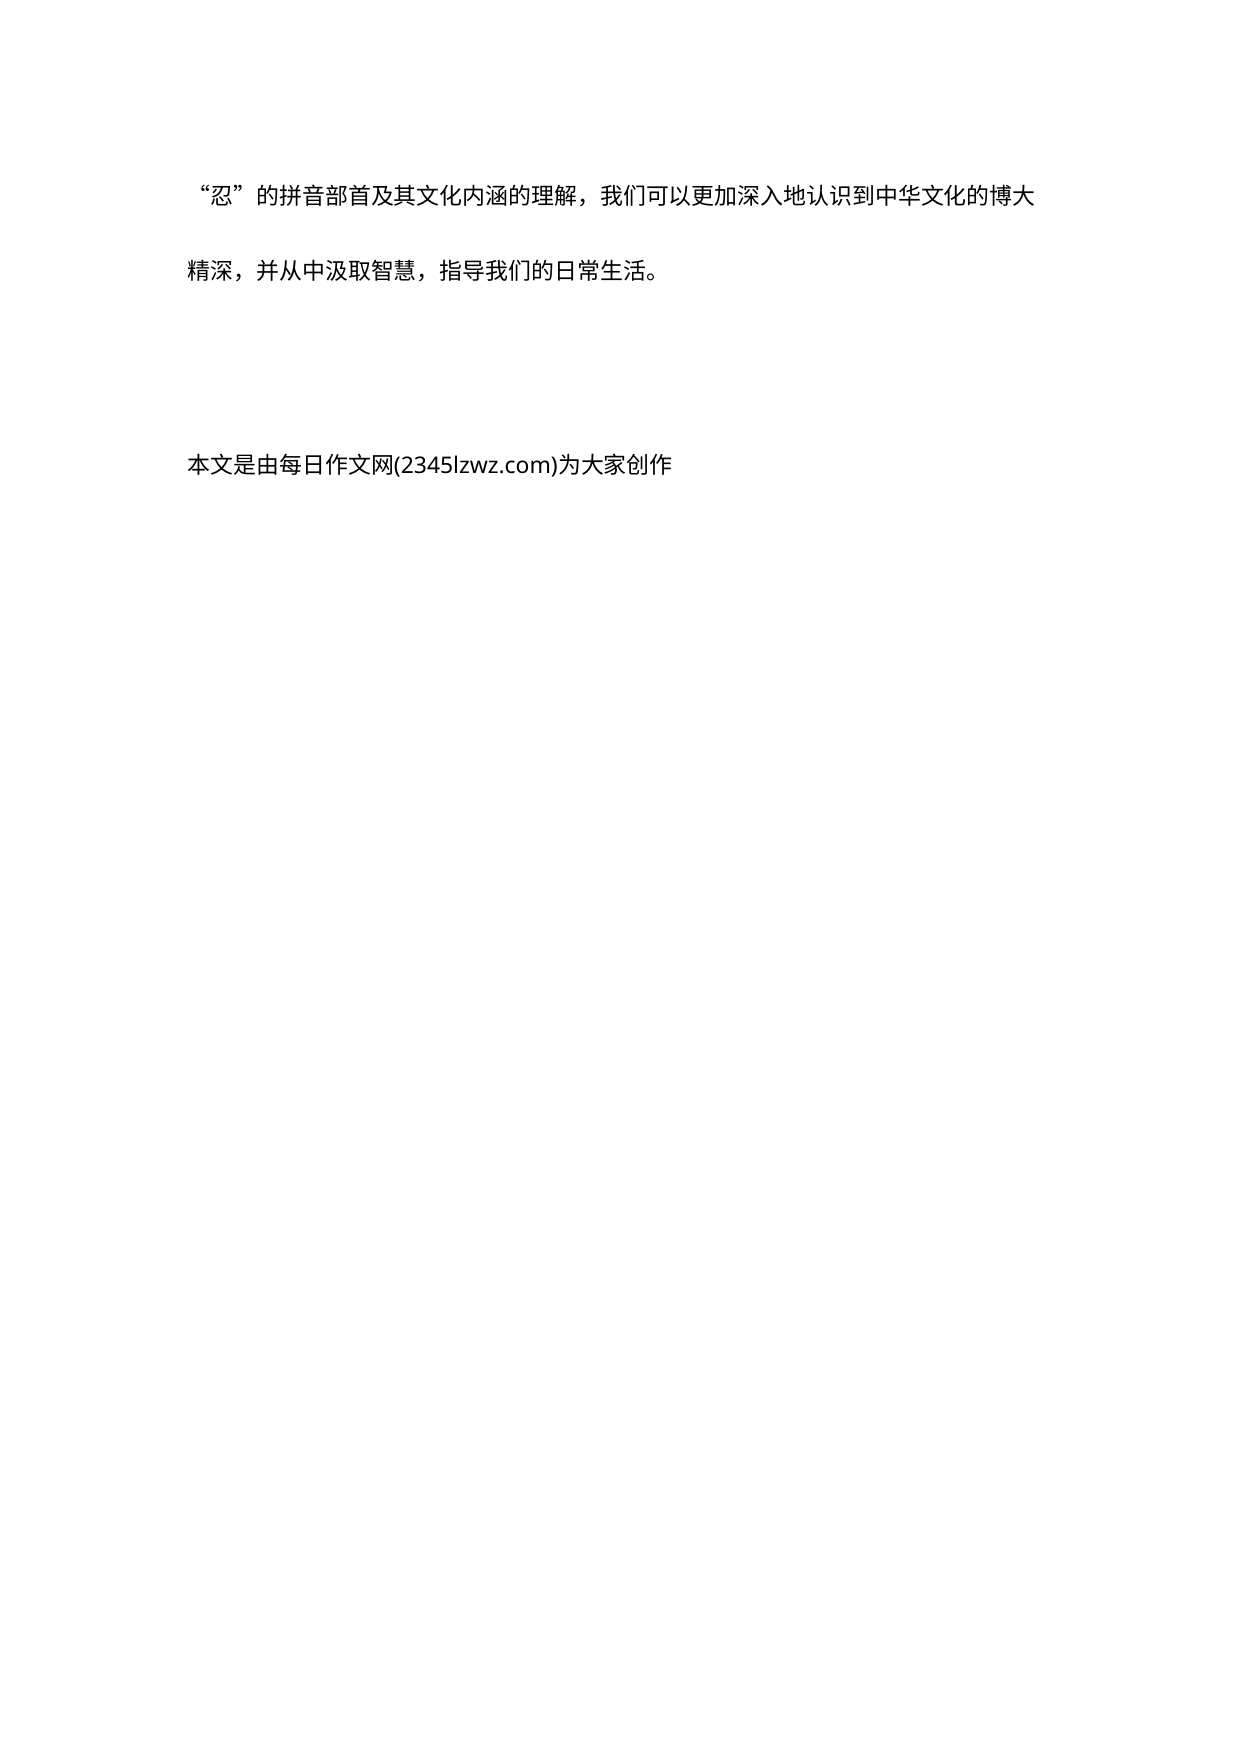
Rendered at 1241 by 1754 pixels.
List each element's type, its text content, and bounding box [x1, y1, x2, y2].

text 本文是由每日作文网(2345lzwz.com)为大家创作 [187, 431, 1053, 496]
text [187, 162, 1053, 302]
